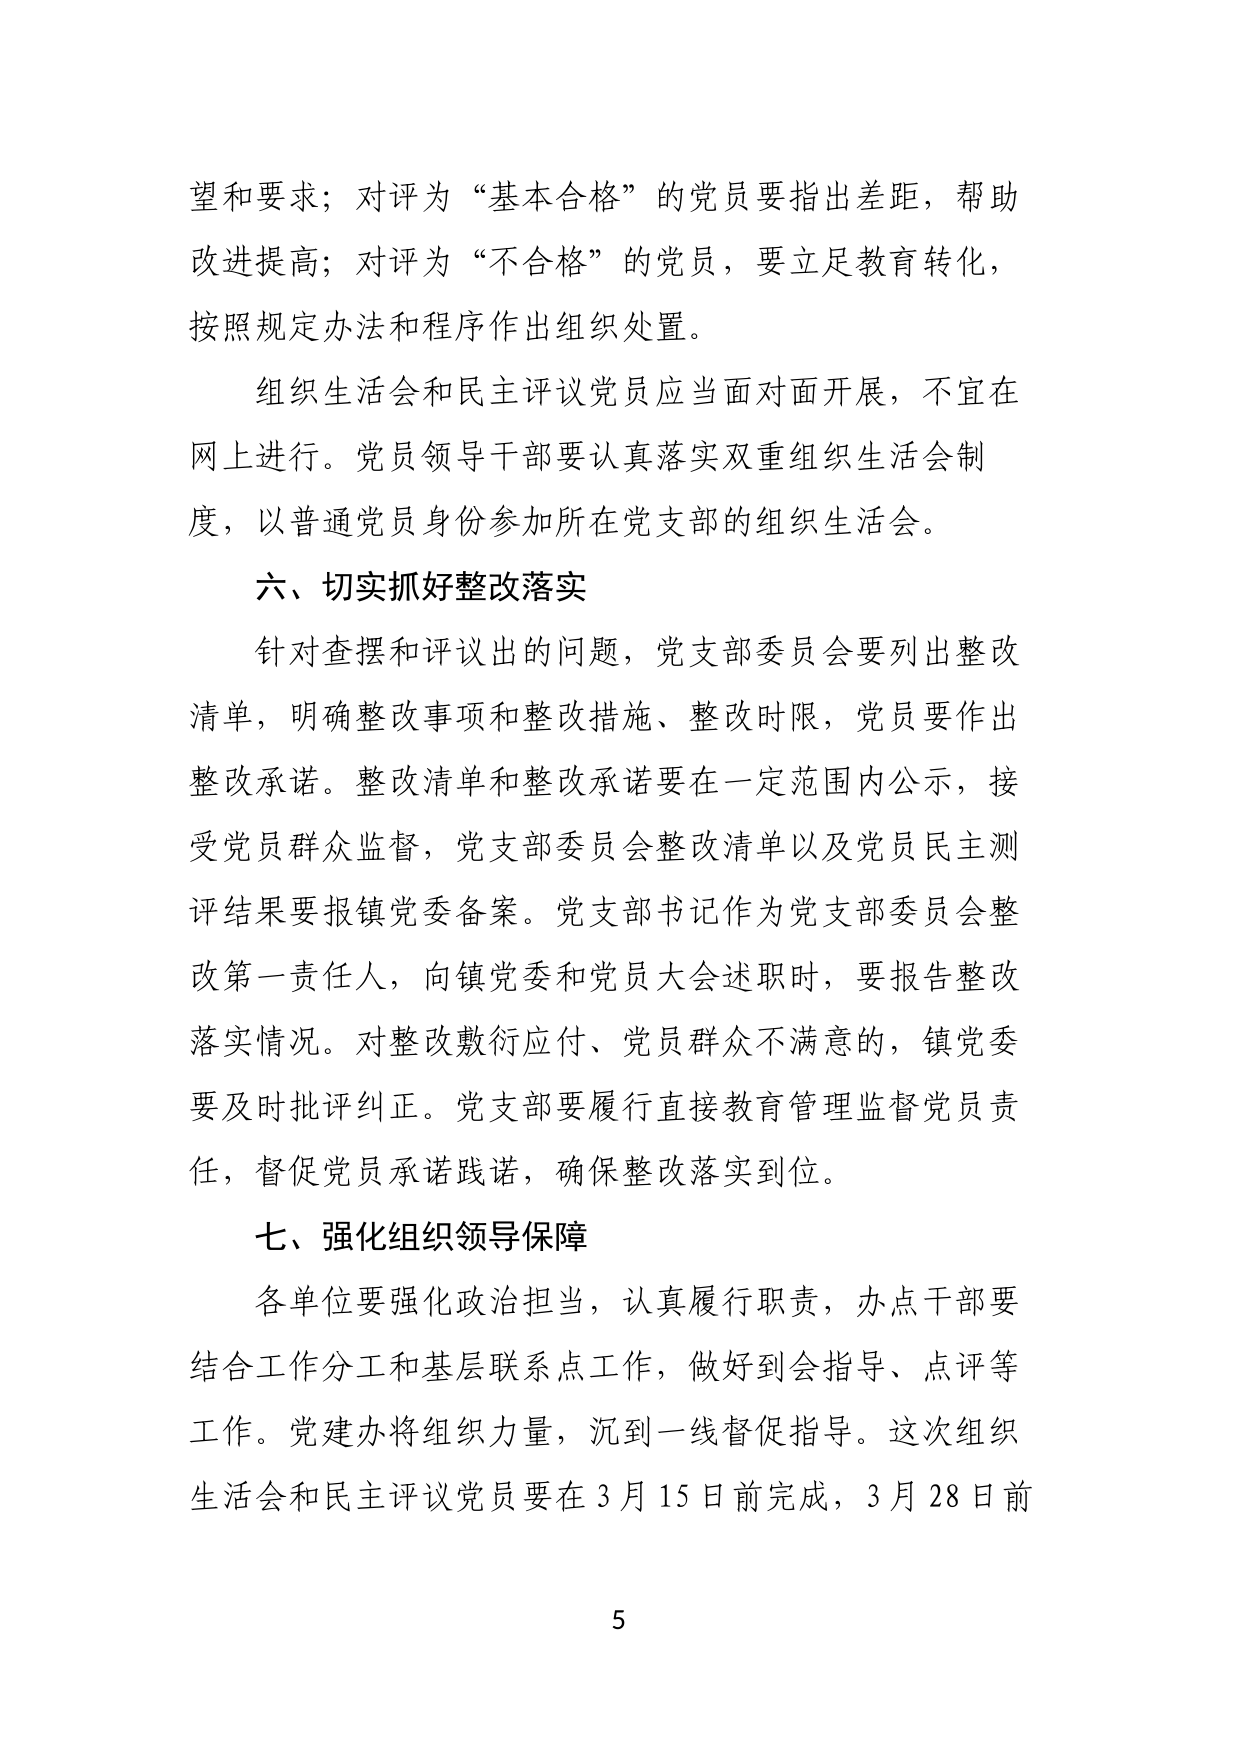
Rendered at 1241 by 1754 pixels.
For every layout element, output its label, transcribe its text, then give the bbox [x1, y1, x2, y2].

text 针对查摆和评议出的问题，党支部委员会要列出整改清单，明确整改事项和整改措施、整改时限，党员要作出整改承诺。整改清单和整改承诺要在一定范围内公示，接受党员群众监督，党支部委员会整改清单以及党员民主测评结果要报镇党委备案。党支部书记作为党支部委员会整改第一责任人，向镇党委和党员大会述职时，要报告整改落实情况。对整改敷衍应付、党员群众不满意的，镇党委要及时批评纠正。党支部要履行直接教育管理监督党员责任，督促党员承诺践诺，确保整改落实到位。 [187, 617, 1053, 1202]
text 七、强化组织领导保障 [187, 1202, 1053, 1267]
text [187, 162, 1053, 357]
text 六、切实抓好整改落实 [187, 552, 1053, 617]
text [187, 1267, 1053, 1527]
text 组织生活会和民主评议党员应当面对面开展，不宜在网上进行。党员领导干部要认真落实双重组织生活会制度，以普通党员身份参加所在党支部的组织生活会。 [187, 357, 1053, 552]
